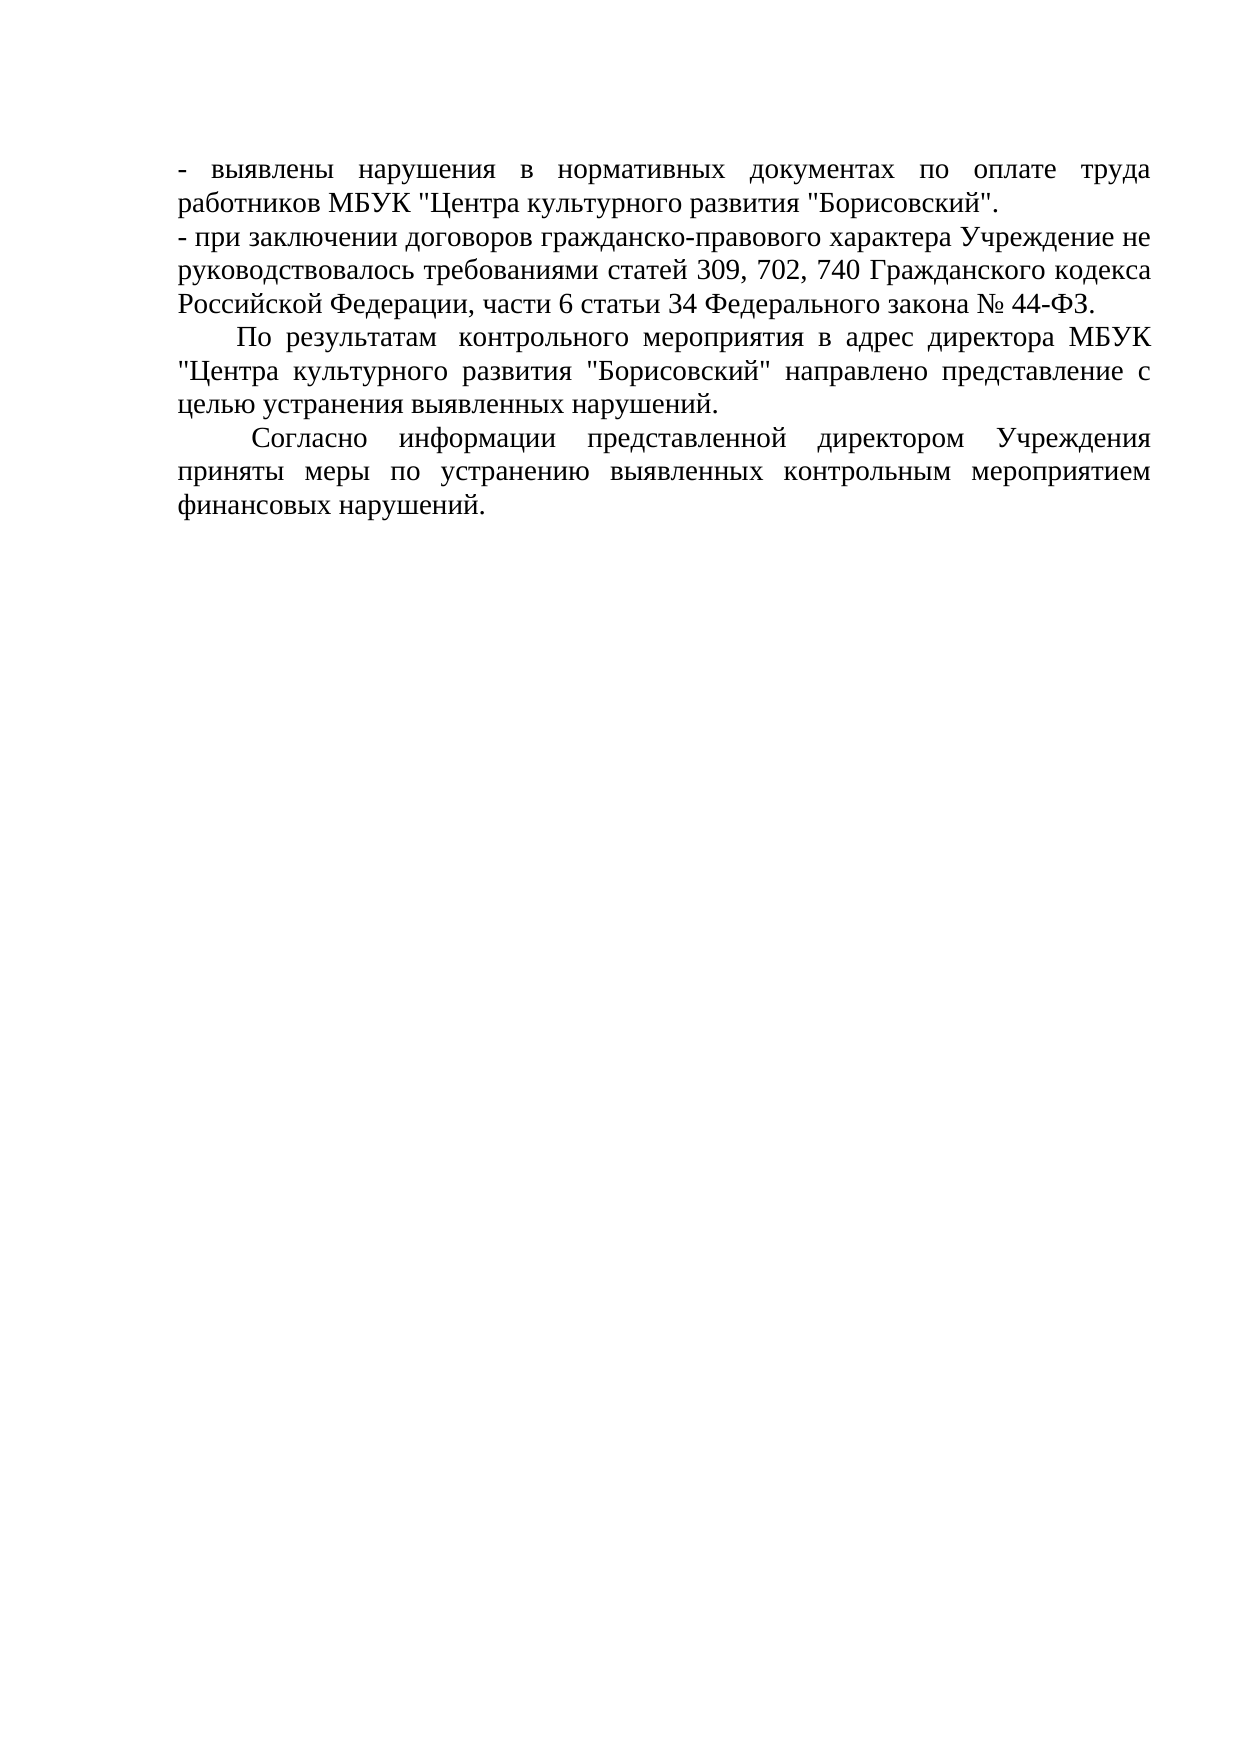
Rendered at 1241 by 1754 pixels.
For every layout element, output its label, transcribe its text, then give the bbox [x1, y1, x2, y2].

text По результатам контрольного мероприятия в адрес директора МБУК "Центра культурного развития "Борисовский" направлено представление с целью устранения выявленных нарушений. [177, 319, 1152, 420]
text - при заключении договоров гражданско-правового характера Учреждение не руководствовалось требованиями статей 309, 702, 740 Гражданского кодекса Российской Федерации, части 6 статьи 34 Федерального закона № 44-ФЗ. [177, 219, 1152, 319]
text Согласно информации представленной директором Учреждения приняты меры по устранению выявленных контрольным мероприятием финансовых нарушений. [177, 420, 1152, 521]
text - выявлены нарушения в нормативных документах по оплате труда работников МБУК "Центра культурного развития "Борисовский". [177, 152, 1152, 219]
